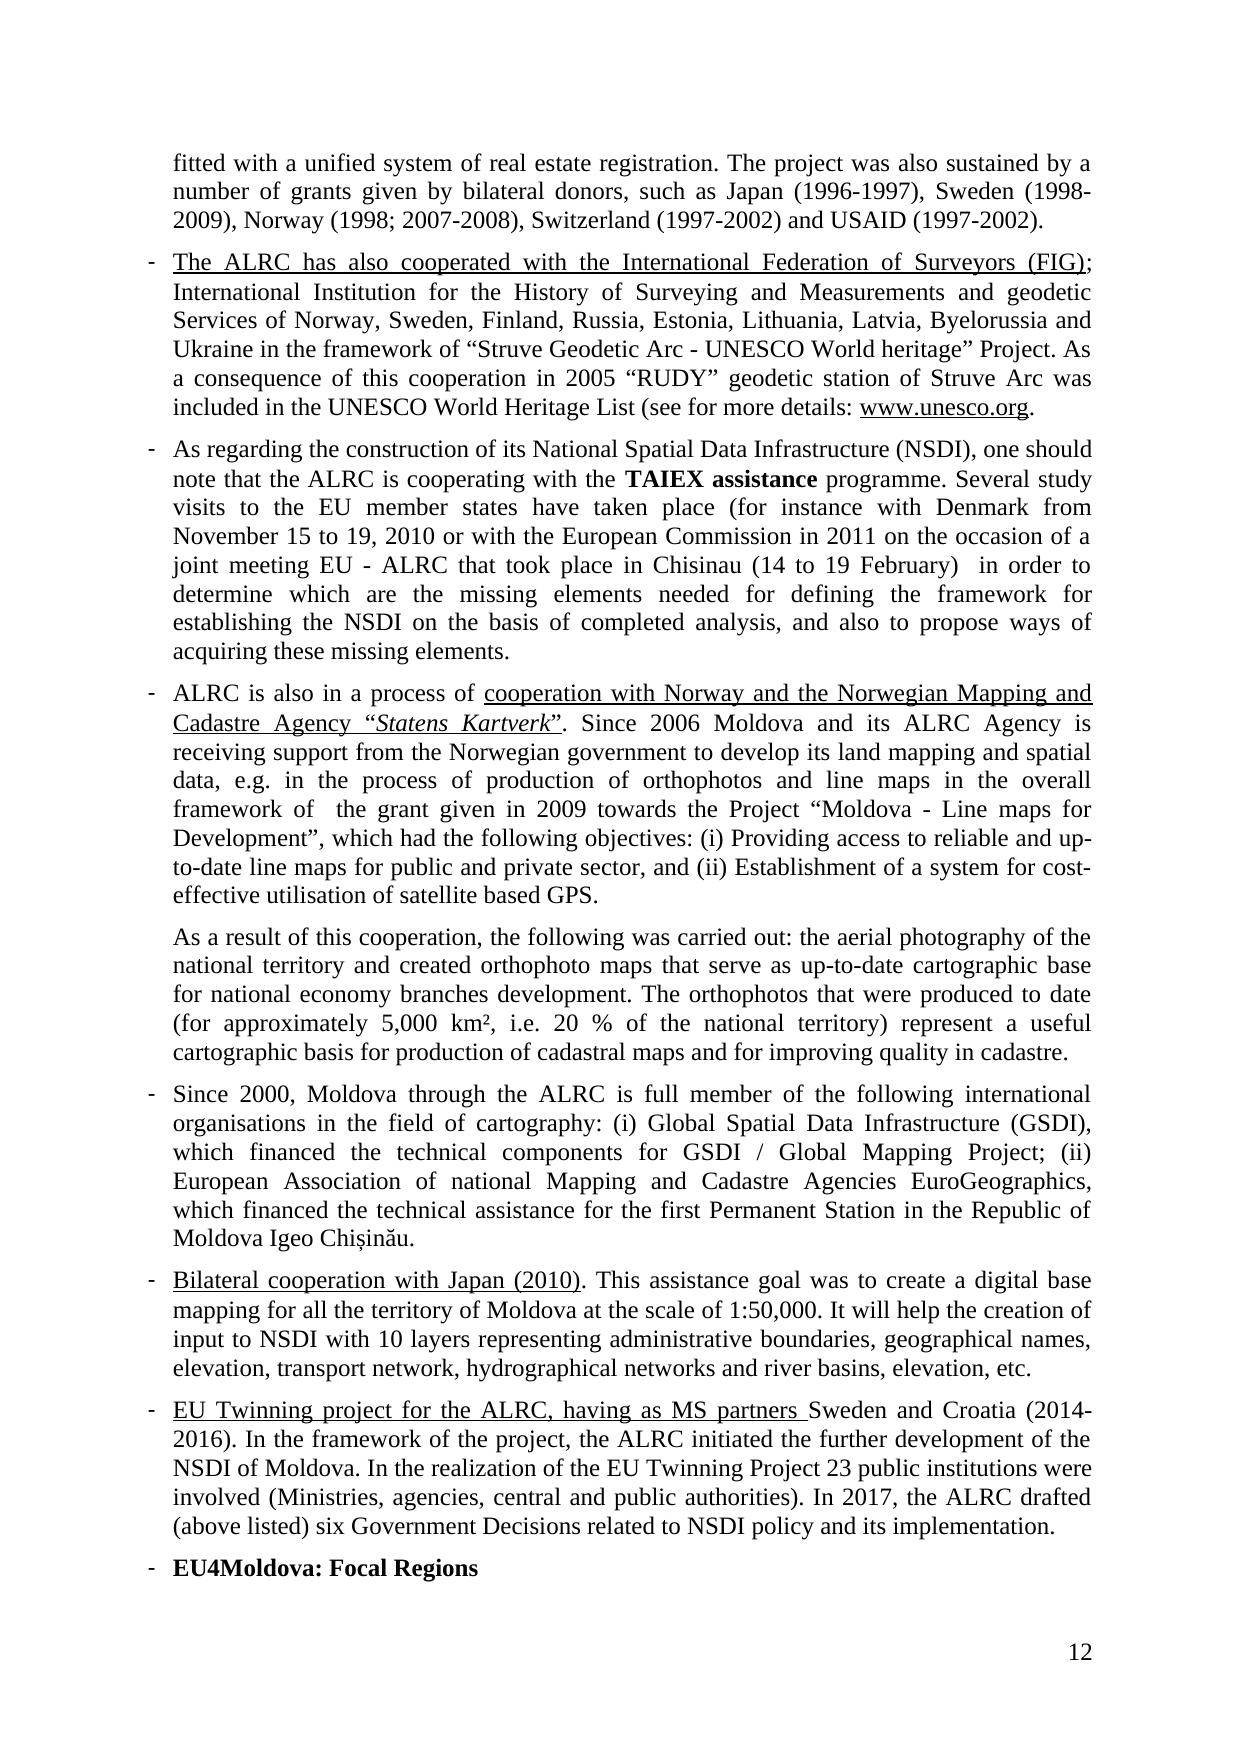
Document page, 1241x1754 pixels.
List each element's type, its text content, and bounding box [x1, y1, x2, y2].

list Since 2000, Moldova through the ALRC is full member of the following international organisations in the field of cartography: (i) Global Spatial Data Infrastructure (GSDI), which financed the technical components for GSDI / Global Mapping Project; (ii) European Association of national Mapping and Cadastre Agencies EuroGeographics, which financed the technical assistance for the first Permanent Station in the Republic of Moldova Igeo Chișinău. [148, 1078, 1093, 1252]
list EU4Moldova: Focal Regions [148, 1552, 1093, 1582]
list The ALRC has also cooperated with the International Federation of Surveyors (FIG); International Institution for the History of Surveying and Measurements and geodetic Services of Norway, Sweden, Finland, Russia, Estonia, Lithuania, Latvia, Byelorussia and Ukraine in the framework of “Struve Geodetic Arc - UNESCO World heritage” Project. As a consequence of this cooperation in 2005 “RUDY” geodetic station of Struve Arc was included in the UNESCO World Heritage List (see for more details: www.unesco.org. [148, 246, 1093, 421]
list ALRC is also in a process of cooperation with Norway and the Norwegian Mapping and Cadastre Agency “Statens Kartverk”. Since 2006 Moldova and its ALRC Agency is receiving support from the Norwegian government to develop its land mapping and spatial data, e.g. in the process of production of orthophotos and line maps in the overall framework of the grant given in 2009 towards the Project “Moldova - Line maps for Development”, which had the following objectives: (i) Providing access to reliable and up-to-date line maps for public and private sector, and (ii) Establishment of a system for cost-effective utilisation of satellite based GPS. [148, 677, 1093, 909]
list EU Twinning project for the ALRC, having as MS partners Sweden and Croatia (2014- 2016). In the framework of the project, the ALRC initiated the further development of the NSDI of Moldova. In the realization of the EU Twinning Project 23 public institutions were involved (Ministries, agencies, central and public authorities). In 2017, the ALRC drafted (above listed) six Government Decisions related to NSDI policy and its implementation. [148, 1394, 1093, 1539]
list As regarding the construction of its National Spatial Data Infrastructure (NSDI), one should note that the ALRC is cooperating with the TAIEX assistance programme. Several study visits to the EU member states have taken place (for instance with Denmark from November 15 to 19, 2010 or with the European Commission in 2011 on the occasion of a joint meeting EU - ALRC that took place in Chisinau (14 to 19 February) in order to determine which are the missing elements needed for defining the framework for establishing the NSDI on the basis of completed analysis, and also to propose ways of acquiring these missing elements. [148, 433, 1093, 665]
text As a result of this cooperation, the following was carried out: the aerial photography of the national territory and created orthophoto maps that serve as up-to-date cartographic base for national economy branches development. The orthophotos that were produced to date (for approximately 5,000 km², i.e. 20 % of the national territory) represent a useful cartographic basis for production of cadastral maps and for improving quality in cadastre. [173, 922, 1093, 1065]
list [148, 148, 1093, 234]
list Bilateral cooperation with Japan (2010). This assistance goal was to create a digital base mapping for all the territory of Moldova at the scale of 1:50,000. It will help the creation of input to NSDI with 10 layers representing administrative boundaries, geographical names, elevation, transport network, hydrographical networks and river basins, elevation, etc. [148, 1265, 1093, 1381]
